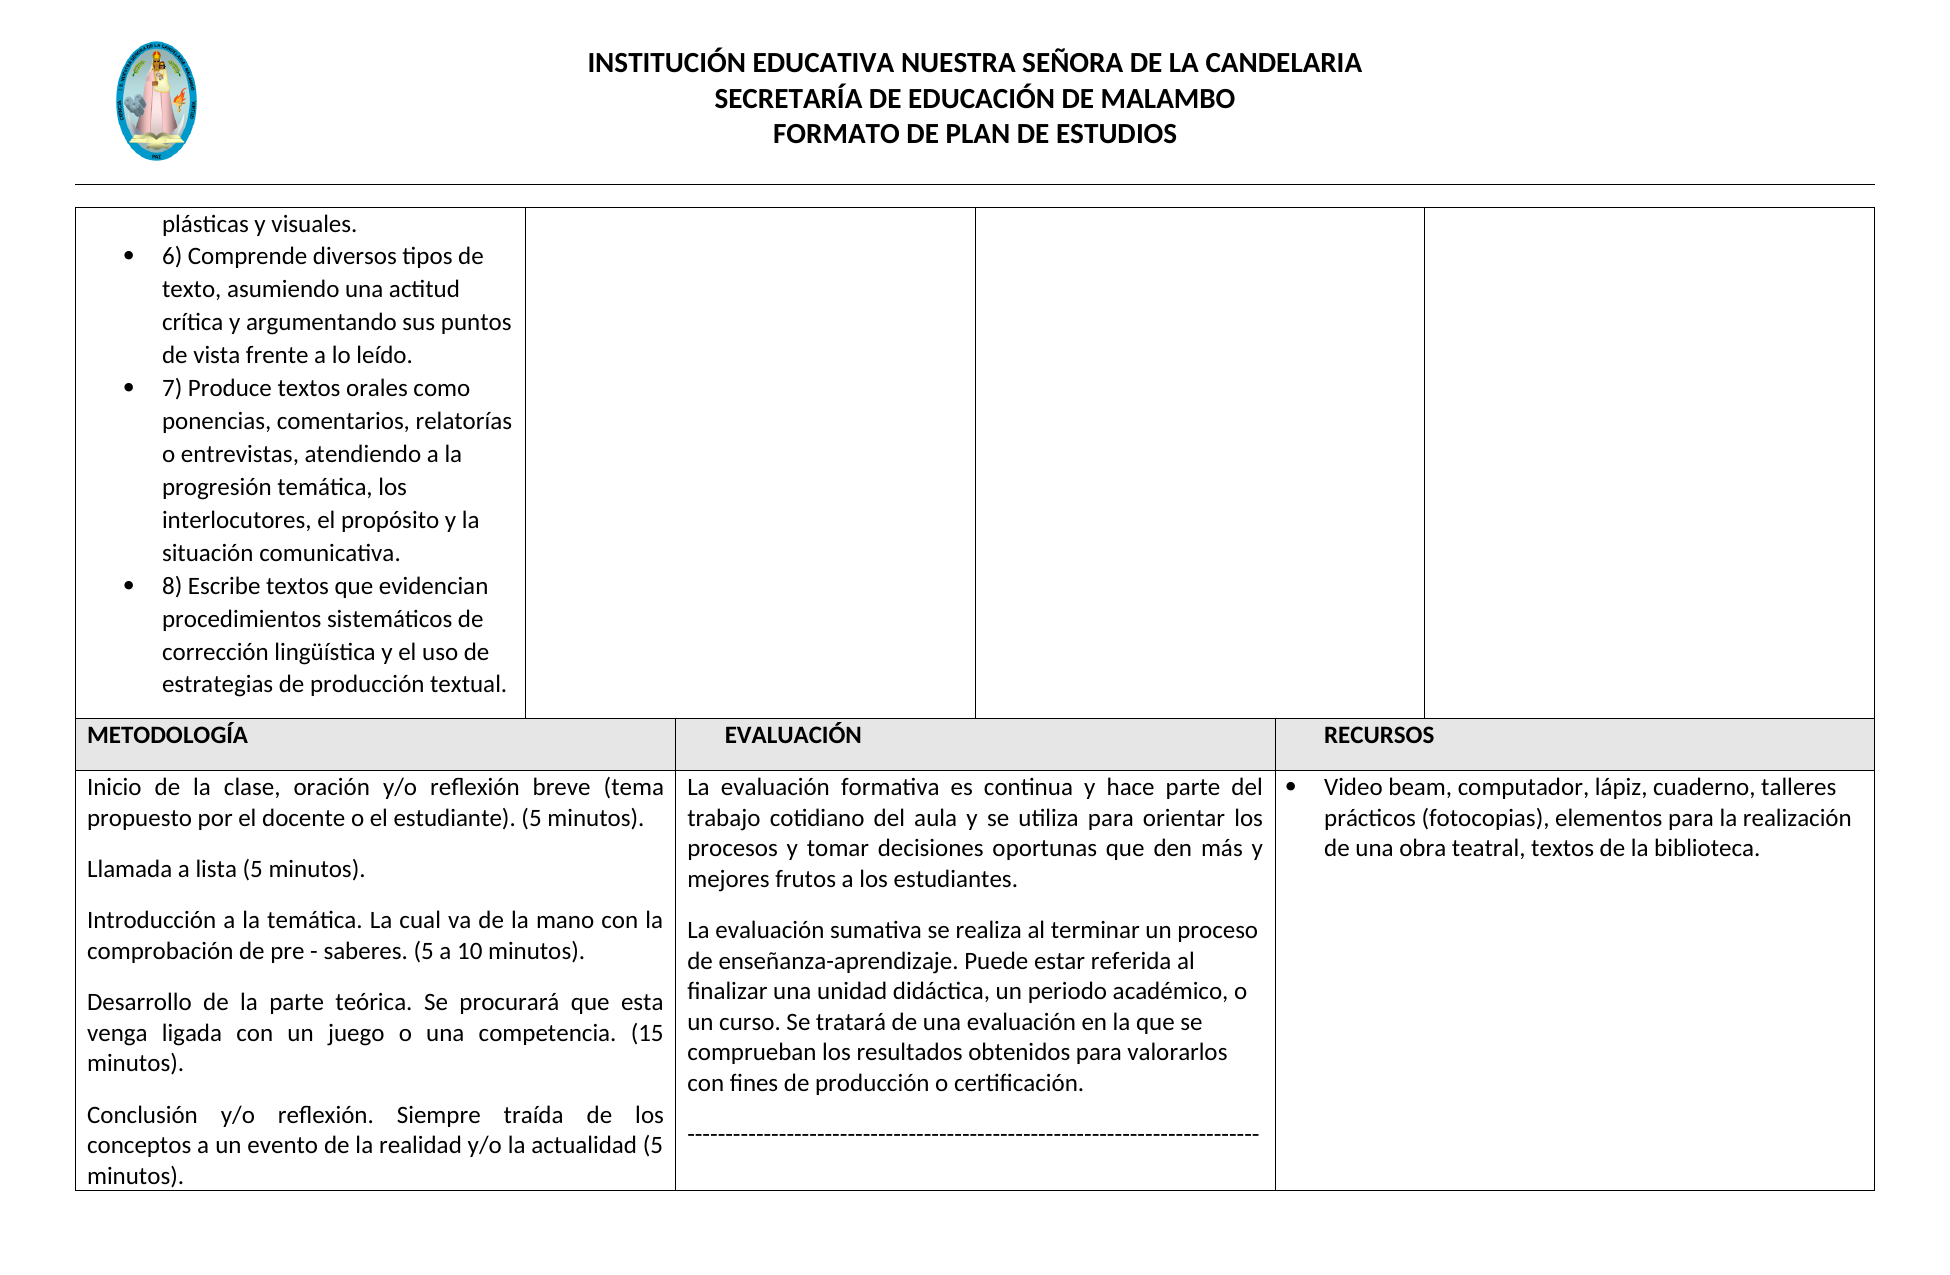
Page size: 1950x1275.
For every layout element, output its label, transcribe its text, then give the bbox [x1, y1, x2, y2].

table_cell METODOLOGÍA [76, 719, 675, 770]
table_cell RECURSOS [1276, 719, 1874, 770]
picture [124, 49, 189, 152]
picture [110, 41, 203, 166]
table_cell Video beam, computador, lápiz, cuaderno, talleres prácticos (fotocopias), elementos para la realización de una obra teatral, textos de la biblioteca. [1276, 771, 1874, 1190]
table_cell EVALUACIÓN [676, 719, 1275, 770]
